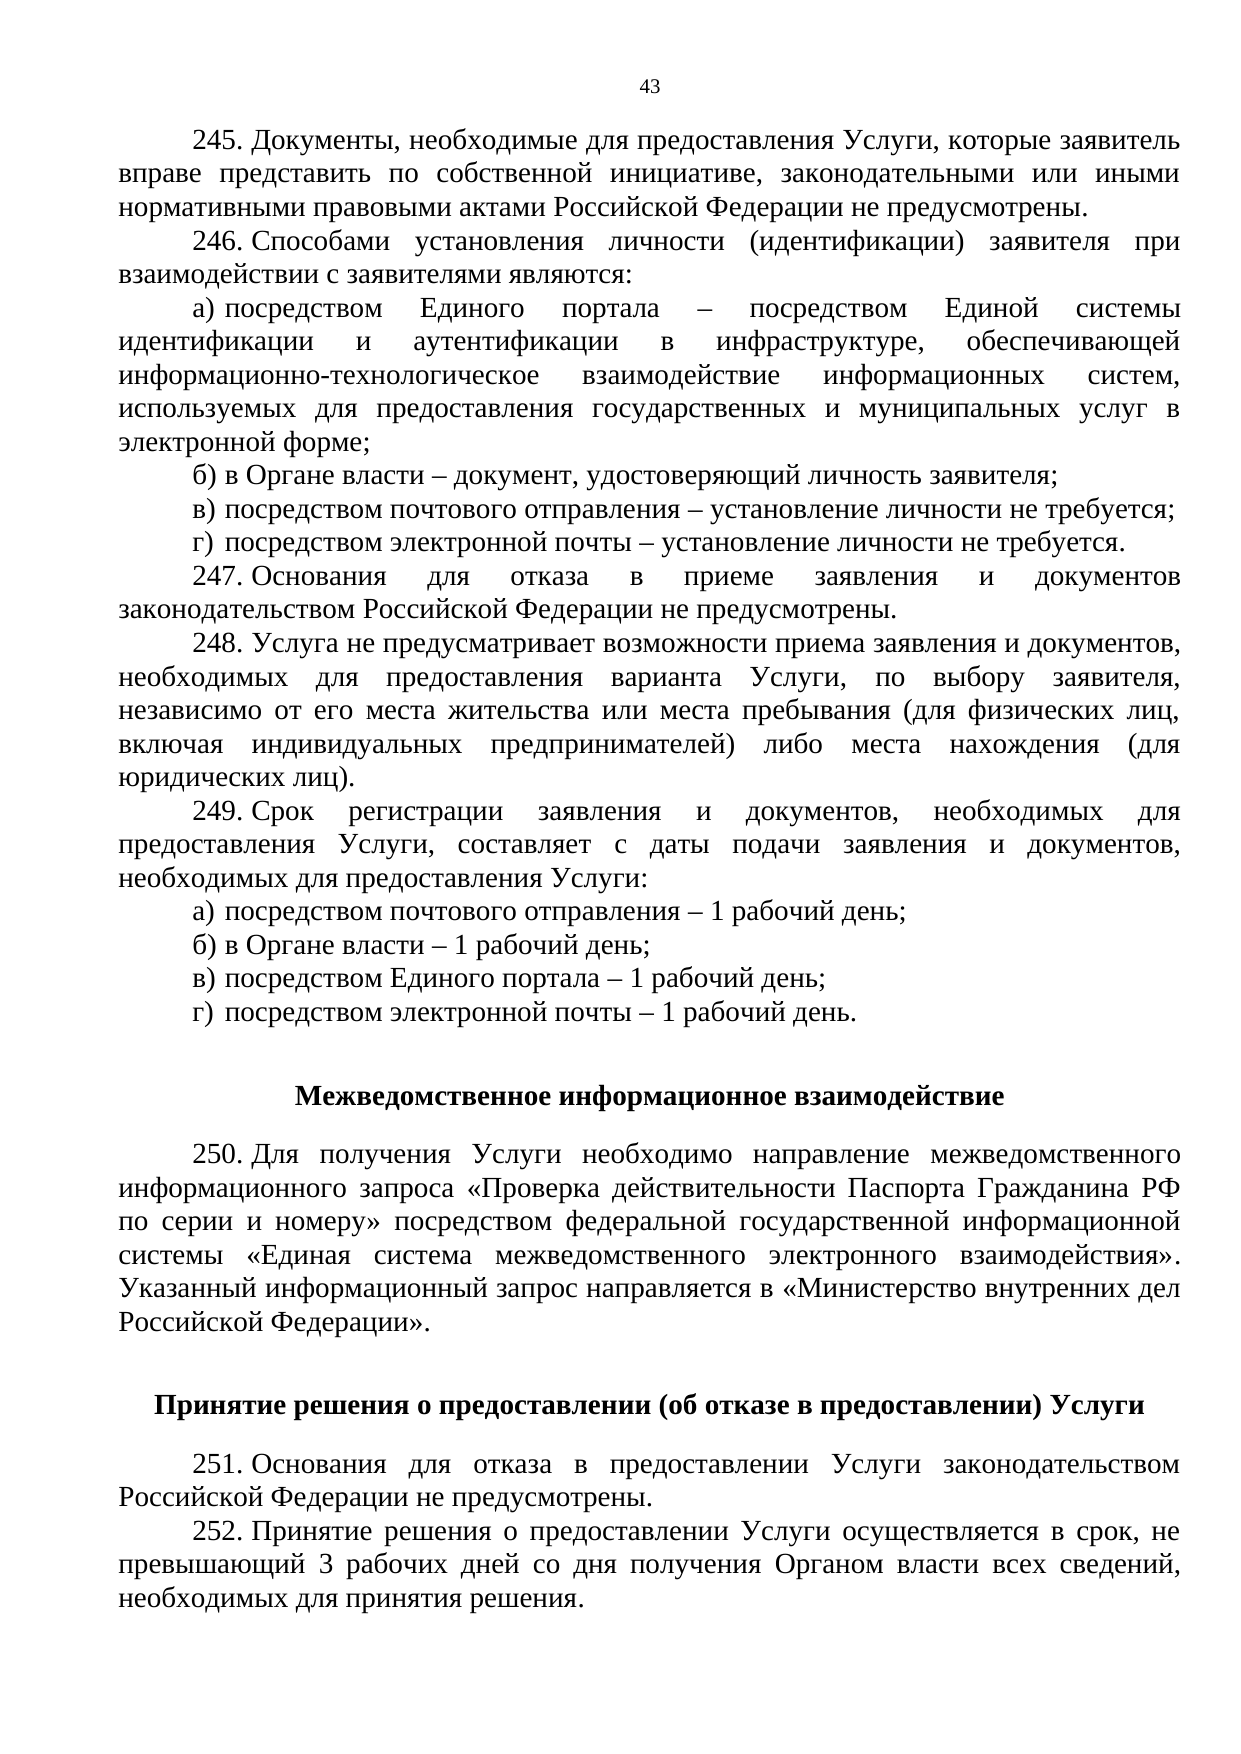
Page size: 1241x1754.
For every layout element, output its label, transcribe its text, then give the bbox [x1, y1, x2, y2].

list посредством электронной почты – 1 рабочий день. [118, 994, 1181, 1028]
list посредством Единого портала – 1 рабочий день; [118, 961, 1181, 994]
list Срок регистрации заявления и документов, необходимых для предоставления Услуги, составляет с даты подачи заявления и документов, необходимых для предоставления Услуги: [118, 793, 1181, 893]
list в Органе власти – 1 рабочий день; [118, 927, 1181, 961]
text Принятие решения о предоставлении (об отказе в предоставлении) Услуги [118, 1387, 1181, 1421]
list посредством почтового отправления – установление личности не требуется; [118, 491, 1181, 524]
list Для получения Услуги необходимо направление межведомственного информационного запроса «Проверка действительности Паспорта Гражданина РФ по серии и номеру» посредством федеральной государственной информационной системы «Единая система межведомственного электронного взаимодействия». Указанный информационный запрос направляется в «Министерство внутренних дел Российской Федерации». [118, 1136, 1181, 1337]
list посредством Единого портала – посредством Единой системы идентификации и аутентификации в инфраструктуре, обеспечивающей информационно-технологическое взаимодействие информационных систем, используемых для предоставления государственных и муниципальных услуг в электронной форме; [118, 290, 1181, 457]
list в Органе власти – документ, удостоверяющий личность заявителя; [118, 457, 1181, 491]
list посредством почтового отправления – 1 рабочий день; [118, 893, 1181, 927]
list Принятие решения о предоставлении Услуги осуществляется в срок, не превышающий 3 рабочих дней со дня получения Органом власти всех сведений, необходимых для принятия решения. [118, 1513, 1181, 1614]
text Межведомственное информационное взаимодействие [118, 1078, 1181, 1111]
list Услуга не предусматривает возможности приема заявления и документов, необходимых для предоставления варианта Услуги, по выбору заявителя, независимо от его места жительства или места пребывания (для физических лиц, включая индивидуальных предпринимателей) либо места нахождения (для юридических лиц). [118, 625, 1181, 793]
list Документы, необходимые для предоставления Услуги, которые заявитель вправе представить по собственной инициативе, законодательными или иными нормативными правовыми актами Российской Федерации не предусмотрены. [118, 122, 1181, 223]
list Основания для отказа в предоставлении Услуги законодательством Российской Федерации не предусмотрены. [118, 1446, 1181, 1513]
list Основания для отказа в приеме заявления и документов законодательством Российской Федерации не предусмотрены. [118, 558, 1181, 625]
list Способами установления личности (идентификации) заявителя при взаимодействии с заявителями являются: [118, 223, 1181, 290]
list посредством электронной почты – установление личности не требуется. [118, 524, 1181, 558]
